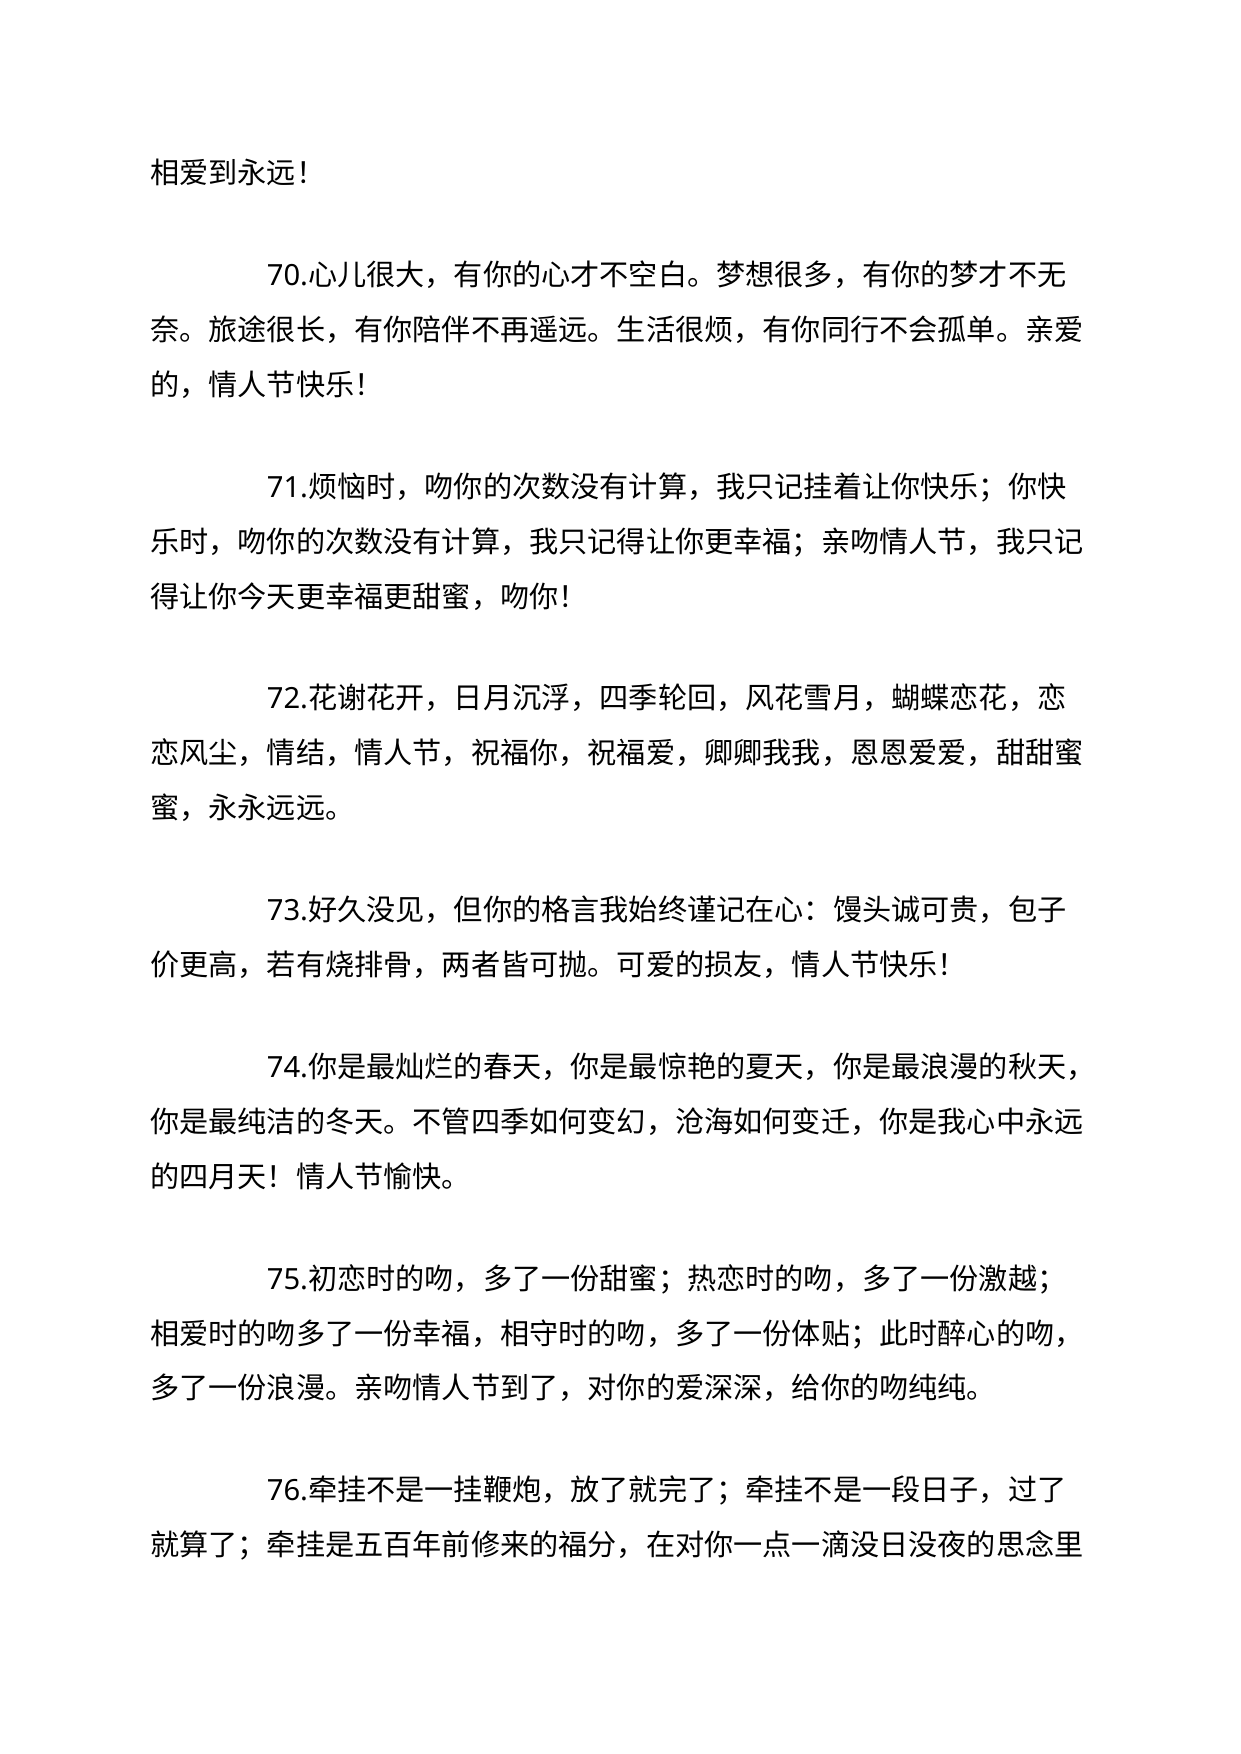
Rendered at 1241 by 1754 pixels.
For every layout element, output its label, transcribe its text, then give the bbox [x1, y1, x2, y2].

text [150, 1467, 1090, 1564]
text 75.初恋时的吻，多了一份甜蜜；热恋时的吻，多了一份激越；相爱时的吻多了一份幸福，相守时的吻，多了一份体贴；此时醉心的吻，多了一份浪漫。亲吻情人节到了，对你的爱深深，给你的吻纯纯。 [150, 1255, 1090, 1407]
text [150, 150, 1090, 192]
text 70.心儿很大，有你的心才不空白。梦想很多，有你的梦才不无奈。旅途很长，有你陪伴不再遥远。生活很烦，有你同行不会孤单。亲爱的，情人节快乐！ [150, 252, 1090, 404]
text 74.你是最灿烂的春天，你是最惊艳的夏天，你是最浪漫的秋天，你是最纯洁的冬天。不管四季如何变幻，沧海如何变迁，你是我心中永远的四月天！情人节愉快。 [150, 1043, 1090, 1196]
text 73.好久没见，但你的格言我始终谨记在心：馒头诚可贵，包子价更高，若有烧排骨，两者皆可抛。可爱的损友，情人节快乐！ [150, 887, 1090, 984]
text 71.烦恼时，吻你的次数没有计算，我只记挂着让你快乐；你快乐时，吻你的次数没有计算，我只记得让你更幸福；亲吻情人节，我只记得让你今天更幸福更甜蜜，吻你！ [150, 463, 1090, 616]
text 72.花谢花开，日月沉浮，四季轮回，风花雪月，蝴蝶恋花，恋恋风尘，情结，情人节，祝福你，祝福爱，卿卿我我，恩恩爱爱，甜甜蜜蜜，永永远远。 [150, 675, 1090, 827]
